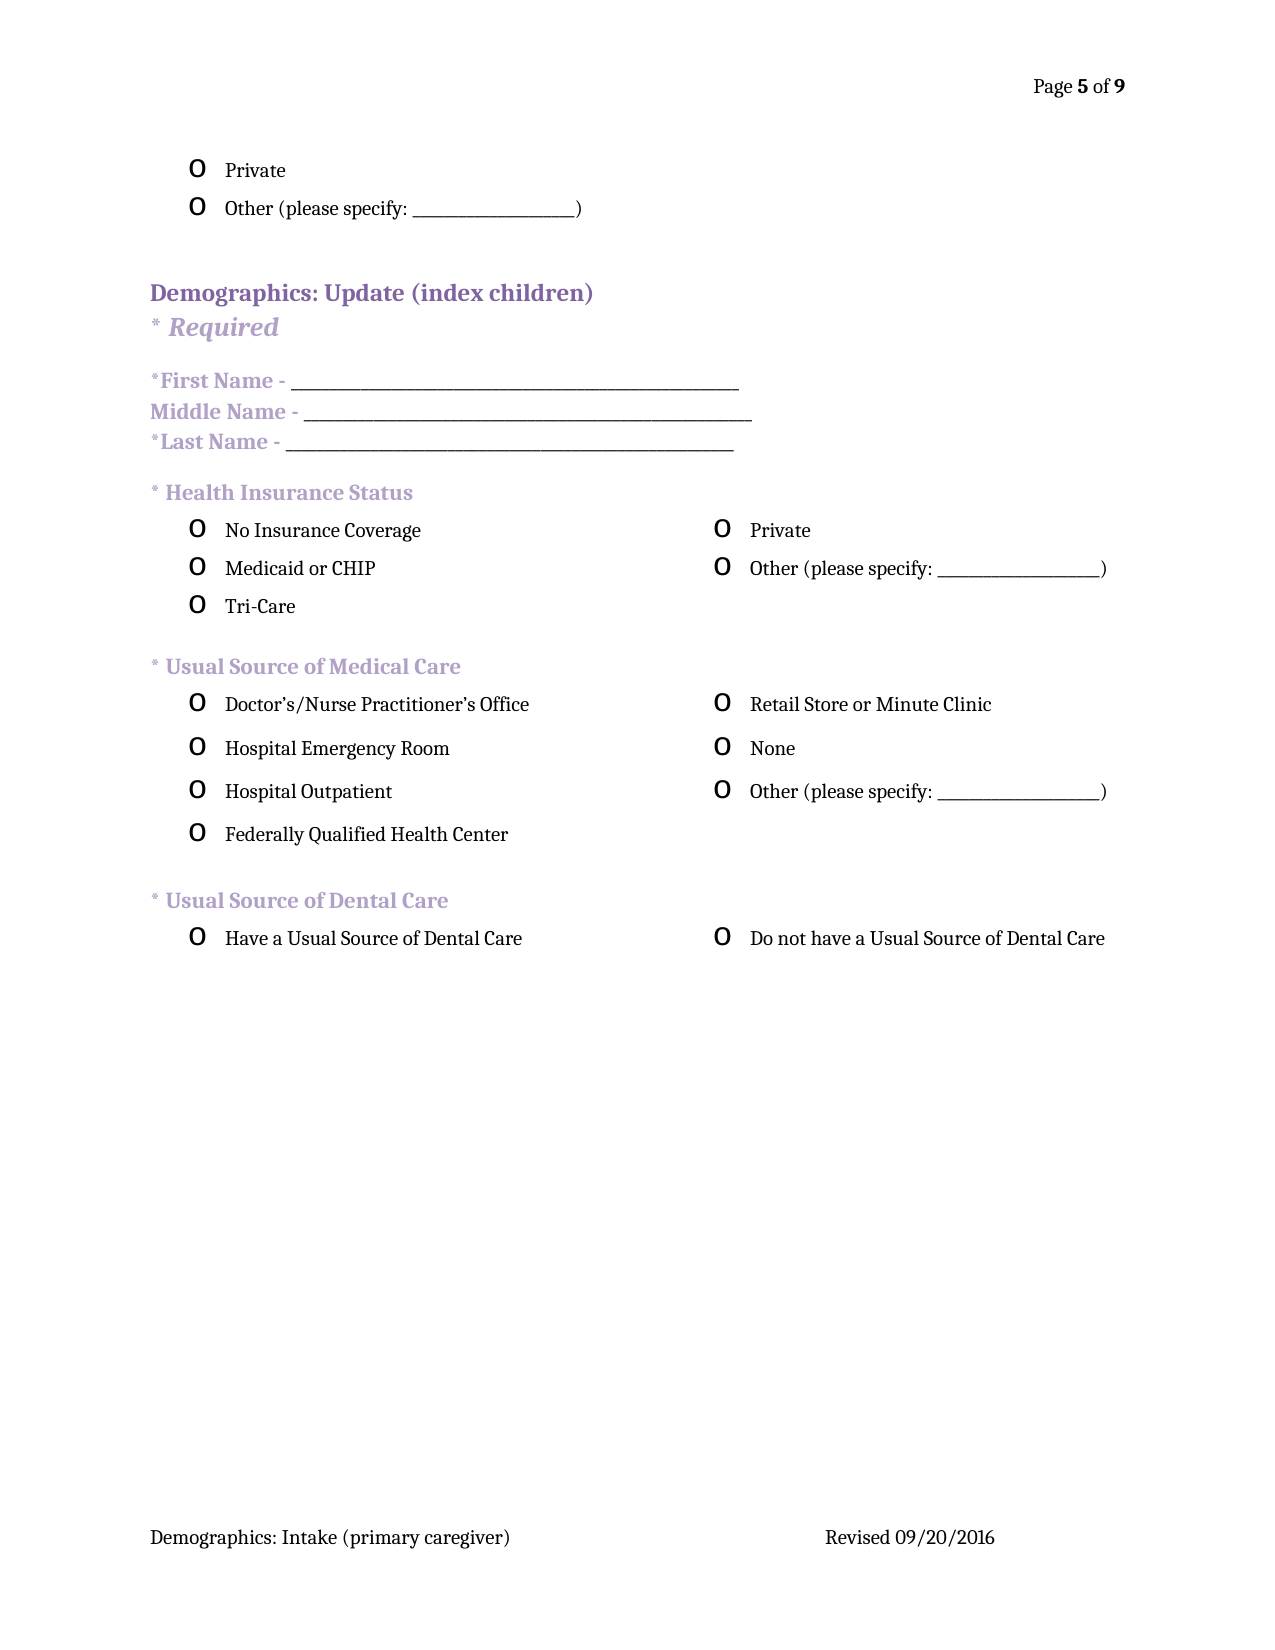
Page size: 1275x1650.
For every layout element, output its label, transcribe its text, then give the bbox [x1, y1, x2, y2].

list Hospital Outpatient [187, 771, 600, 808]
list Other (please specify: _____________________) [712, 771, 1125, 808]
text * Health Insurance Status [150, 480, 1125, 506]
subtitle * Required [150, 312, 1125, 343]
list Hospital Emergency Room [187, 727, 600, 765]
text * Usual Source of Dental Care [150, 888, 1125, 914]
list Private [712, 510, 1125, 548]
list Other (please specify: _____________________) [712, 548, 1125, 586]
list Tri-Care [187, 586, 600, 623]
text Middle Name - __________________________________________________________ [150, 398, 1125, 425]
list Medicaid or CHIP [187, 548, 600, 586]
list Private [187, 150, 1125, 188]
text *Last Name - __________________________________________________________ [150, 429, 1125, 455]
list Do not have a Usual Source of Dental Care [712, 918, 1125, 956]
list Federally Qualified Health Center [187, 814, 600, 852]
list Retail Store or Minute Clinic [712, 684, 1125, 722]
text *First Name - __________________________________________________________ [150, 368, 1125, 394]
list No Insurance Coverage [187, 510, 600, 548]
list None [712, 727, 1125, 765]
text * Usual Source of Medical Care [150, 653, 1125, 680]
list Doctor’s/Nurse Practitioner’s Office [187, 684, 600, 722]
list Other (please specify: _____________________) [187, 188, 1125, 226]
subtitle Demographics: Update (index children) [150, 279, 1125, 307]
list Have a Usual Source of Dental Care [187, 918, 600, 956]
